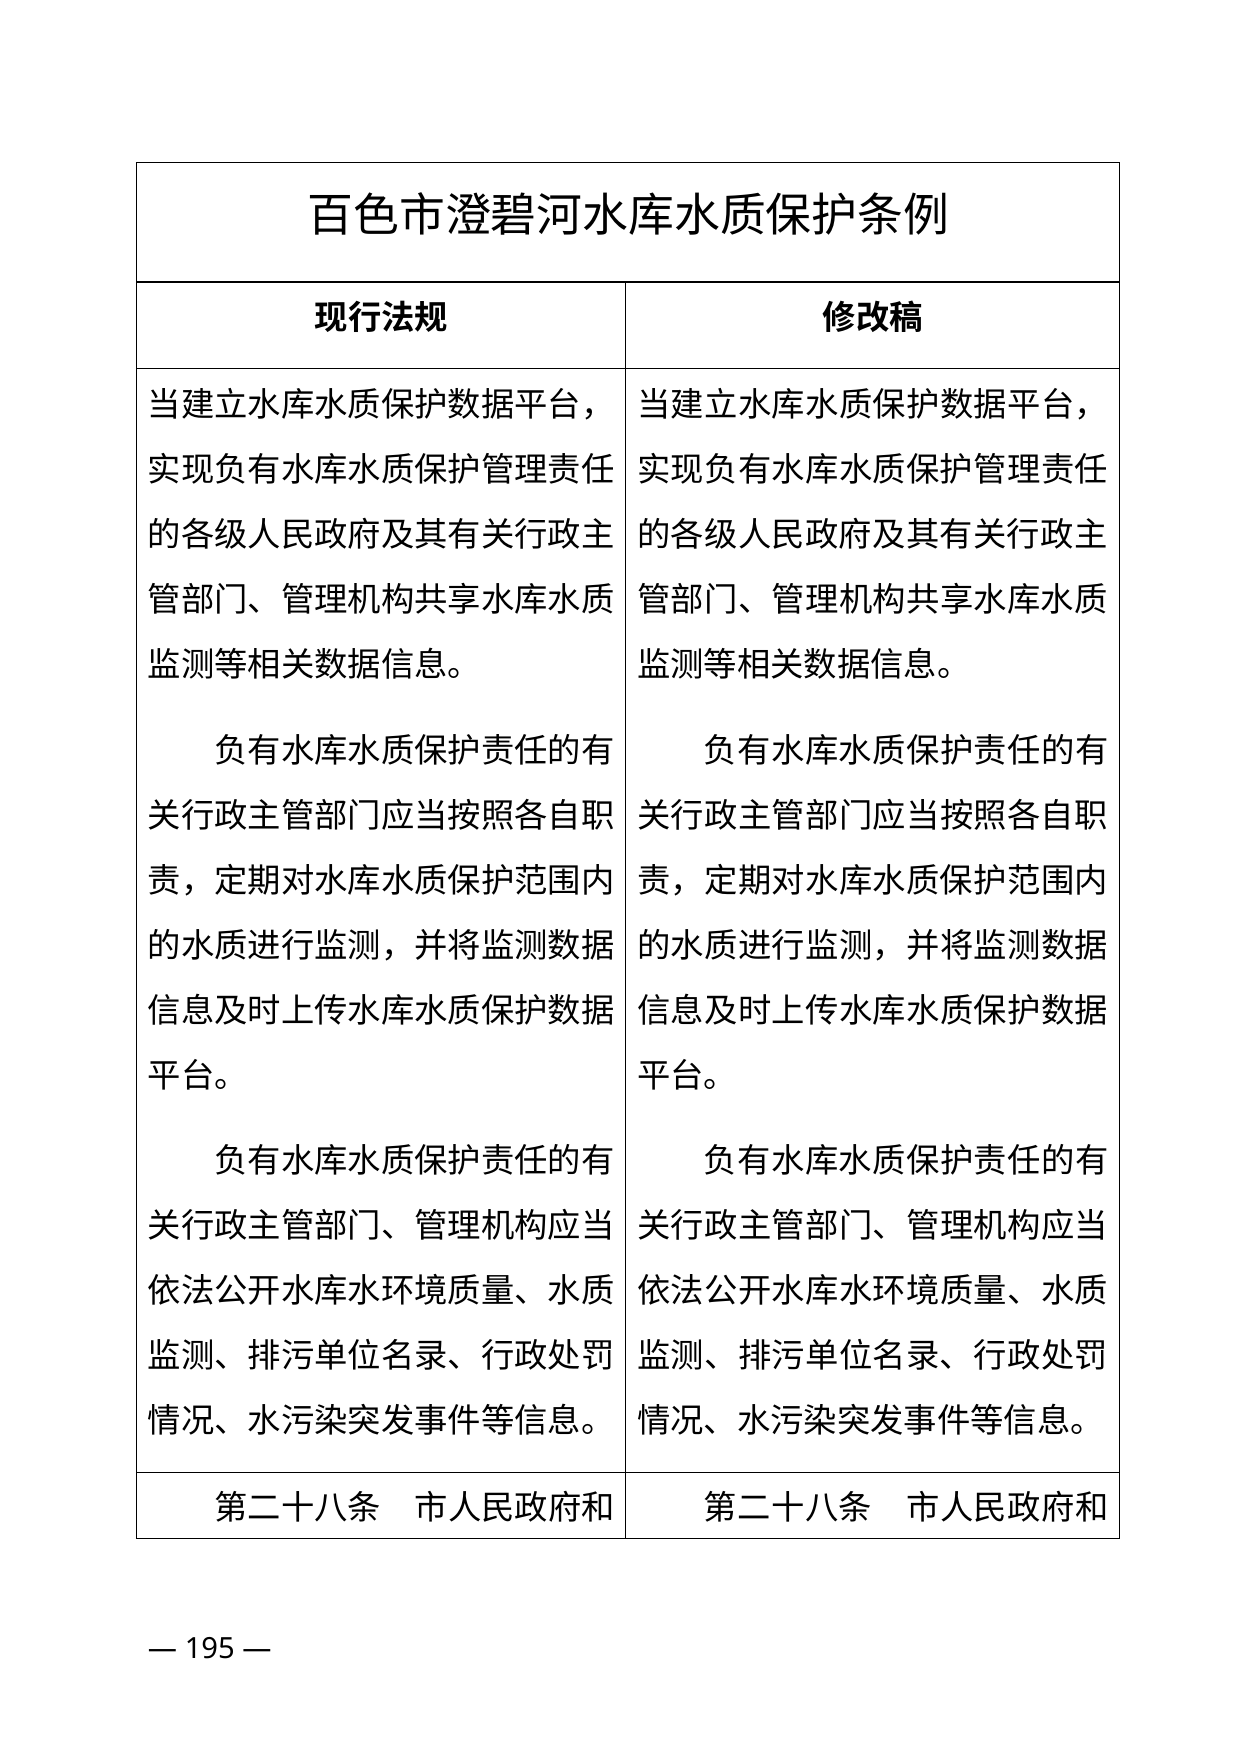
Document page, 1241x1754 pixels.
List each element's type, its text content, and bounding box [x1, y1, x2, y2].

table_header 百色市澄碧河水库水质保护条例 [137, 163, 1119, 281]
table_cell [626, 369, 1119, 1472]
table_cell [137, 1473, 625, 1538]
table_cell 现行法规 [137, 283, 625, 368]
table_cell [626, 1473, 1119, 1538]
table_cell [137, 369, 625, 1472]
table_cell 修改稿 [626, 283, 1119, 368]
